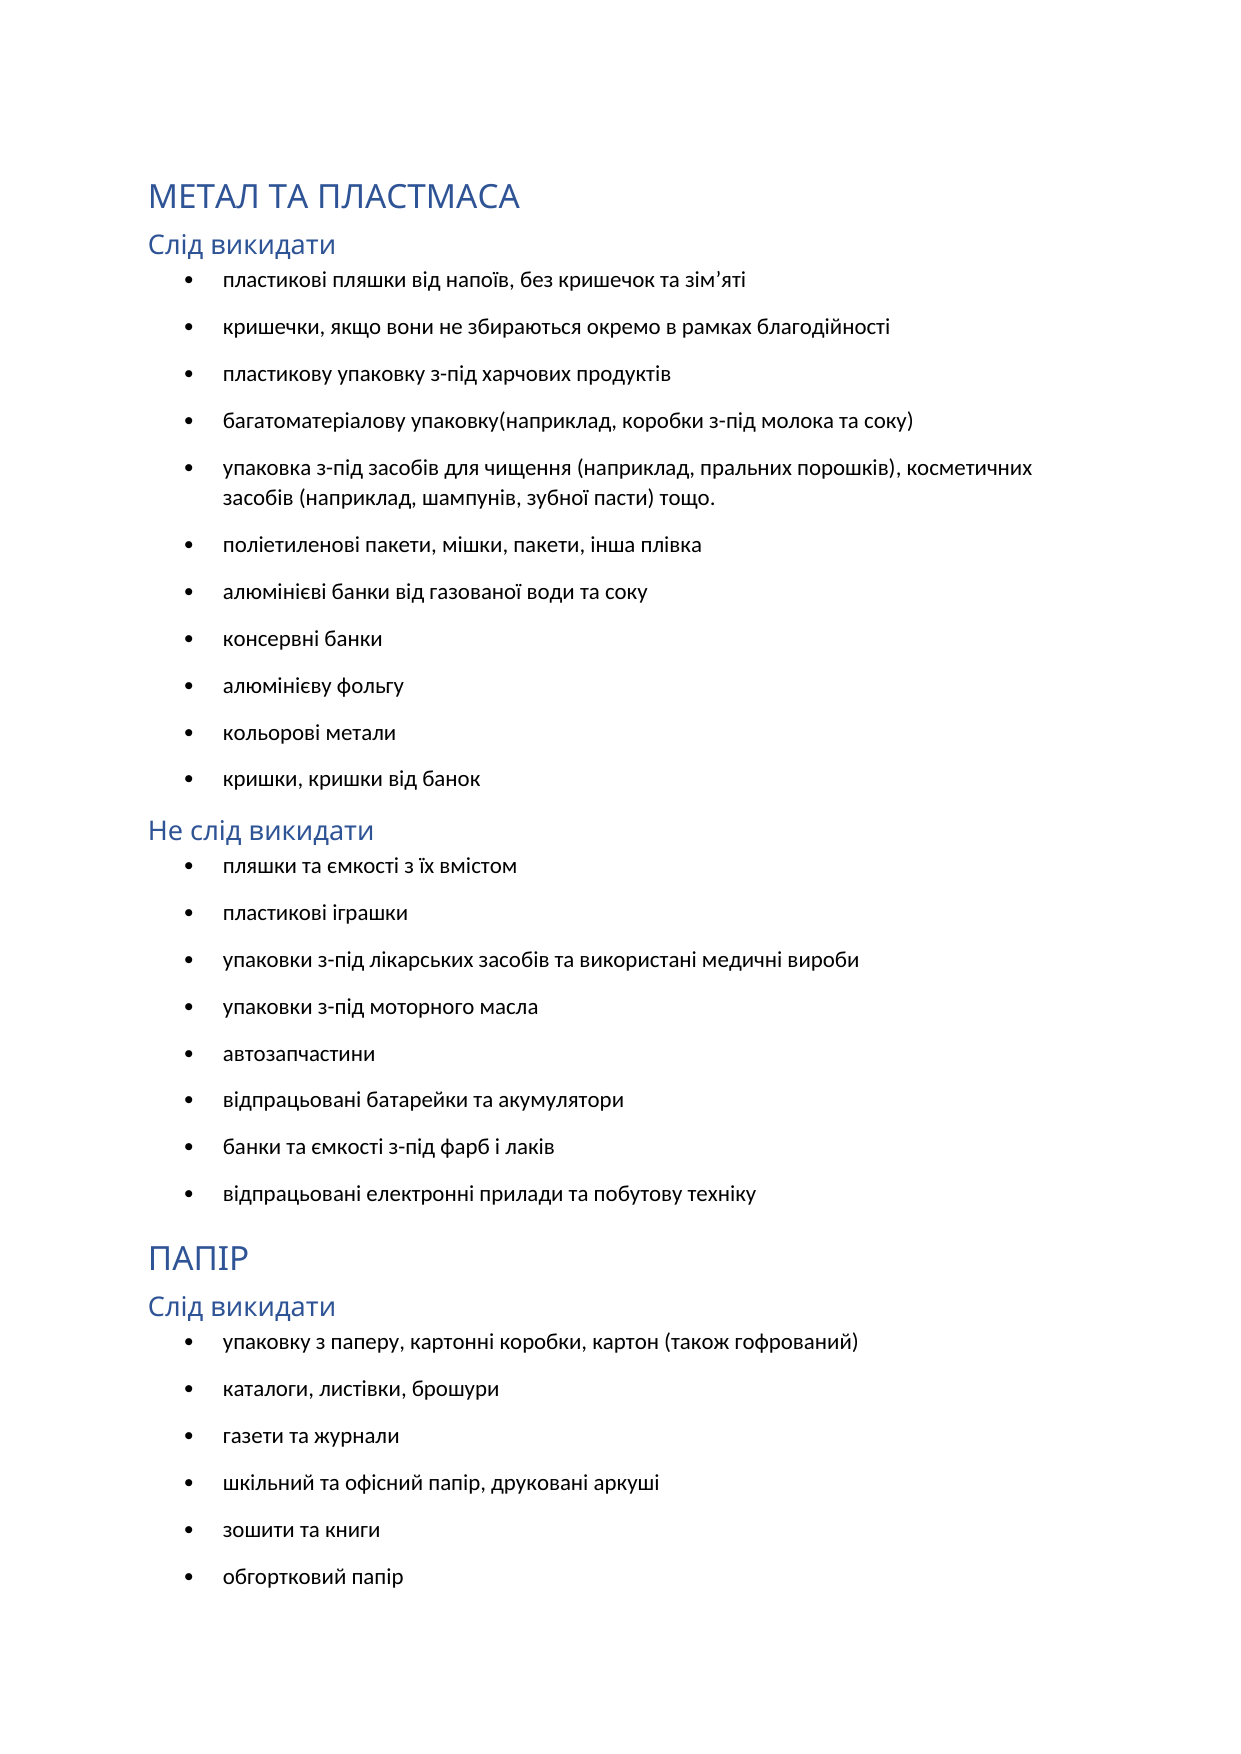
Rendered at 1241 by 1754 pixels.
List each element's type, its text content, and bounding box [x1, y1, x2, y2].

list багатоматеріалову упаковку(наприклад, коробки з-під молока та соку) [185, 406, 1093, 434]
list упаковку з паперу, картонні коробки, картон (також гофрований) [185, 1327, 1093, 1355]
subtitle ПАПІР [148, 1234, 1093, 1280]
list банки та ємкості з-під фарб і лаків [185, 1132, 1093, 1160]
list консервні банки [185, 624, 1093, 652]
list обгортковий папір [185, 1562, 1093, 1590]
list кришечки, якщо вони не збираються окремо в рамках благодійності [185, 312, 1093, 340]
subtitle МЕТАЛ ТА ПЛАСТМАСА [148, 173, 1093, 218]
list упаковка з-під засобів для чищення (наприклад, пральних порошків), косметичних засобів (наприклад, шампунів, зубної пасти) тощо. [185, 453, 1093, 511]
list зошити та книги [185, 1515, 1093, 1543]
list упаковки з-під моторного масла [185, 992, 1093, 1020]
subtitle Слід викидати [148, 1288, 1093, 1324]
list відпрацьовані батарейки та акумулятори [185, 1086, 1093, 1113]
list поліетиленові пакети, мішки, пакети, інша плівка [185, 530, 1093, 558]
list автозапчастини [185, 1039, 1093, 1067]
list відпрацьовані електронні прилади та побутову техніку [185, 1179, 1093, 1207]
list каталоги, листівки, брошури [185, 1374, 1093, 1402]
subtitle Не слід викидати [148, 811, 1093, 848]
list кольорові метали [185, 718, 1093, 746]
list газети та журнали [185, 1421, 1093, 1449]
list алюмінієву фольгу [185, 671, 1093, 699]
list пластикові пляшки від напоїв, без кришечок та зім’яті [185, 266, 1093, 293]
list пластикову упаковку з-під харчових продуктів [185, 359, 1093, 387]
list шкільний та офісний папір, друковані аркуші [185, 1468, 1093, 1496]
list пляшки та ємкості з їх вмістом [185, 851, 1093, 879]
list алюмінієві банки від газованої води та соку [185, 577, 1093, 605]
subtitle Слід викидати [148, 226, 1093, 263]
list пластикові іграшки [185, 898, 1093, 926]
list упаковки з-під лікарських засобів та використані медичні вироби [185, 945, 1093, 973]
list кришки, кришки від банок [185, 764, 1093, 792]
